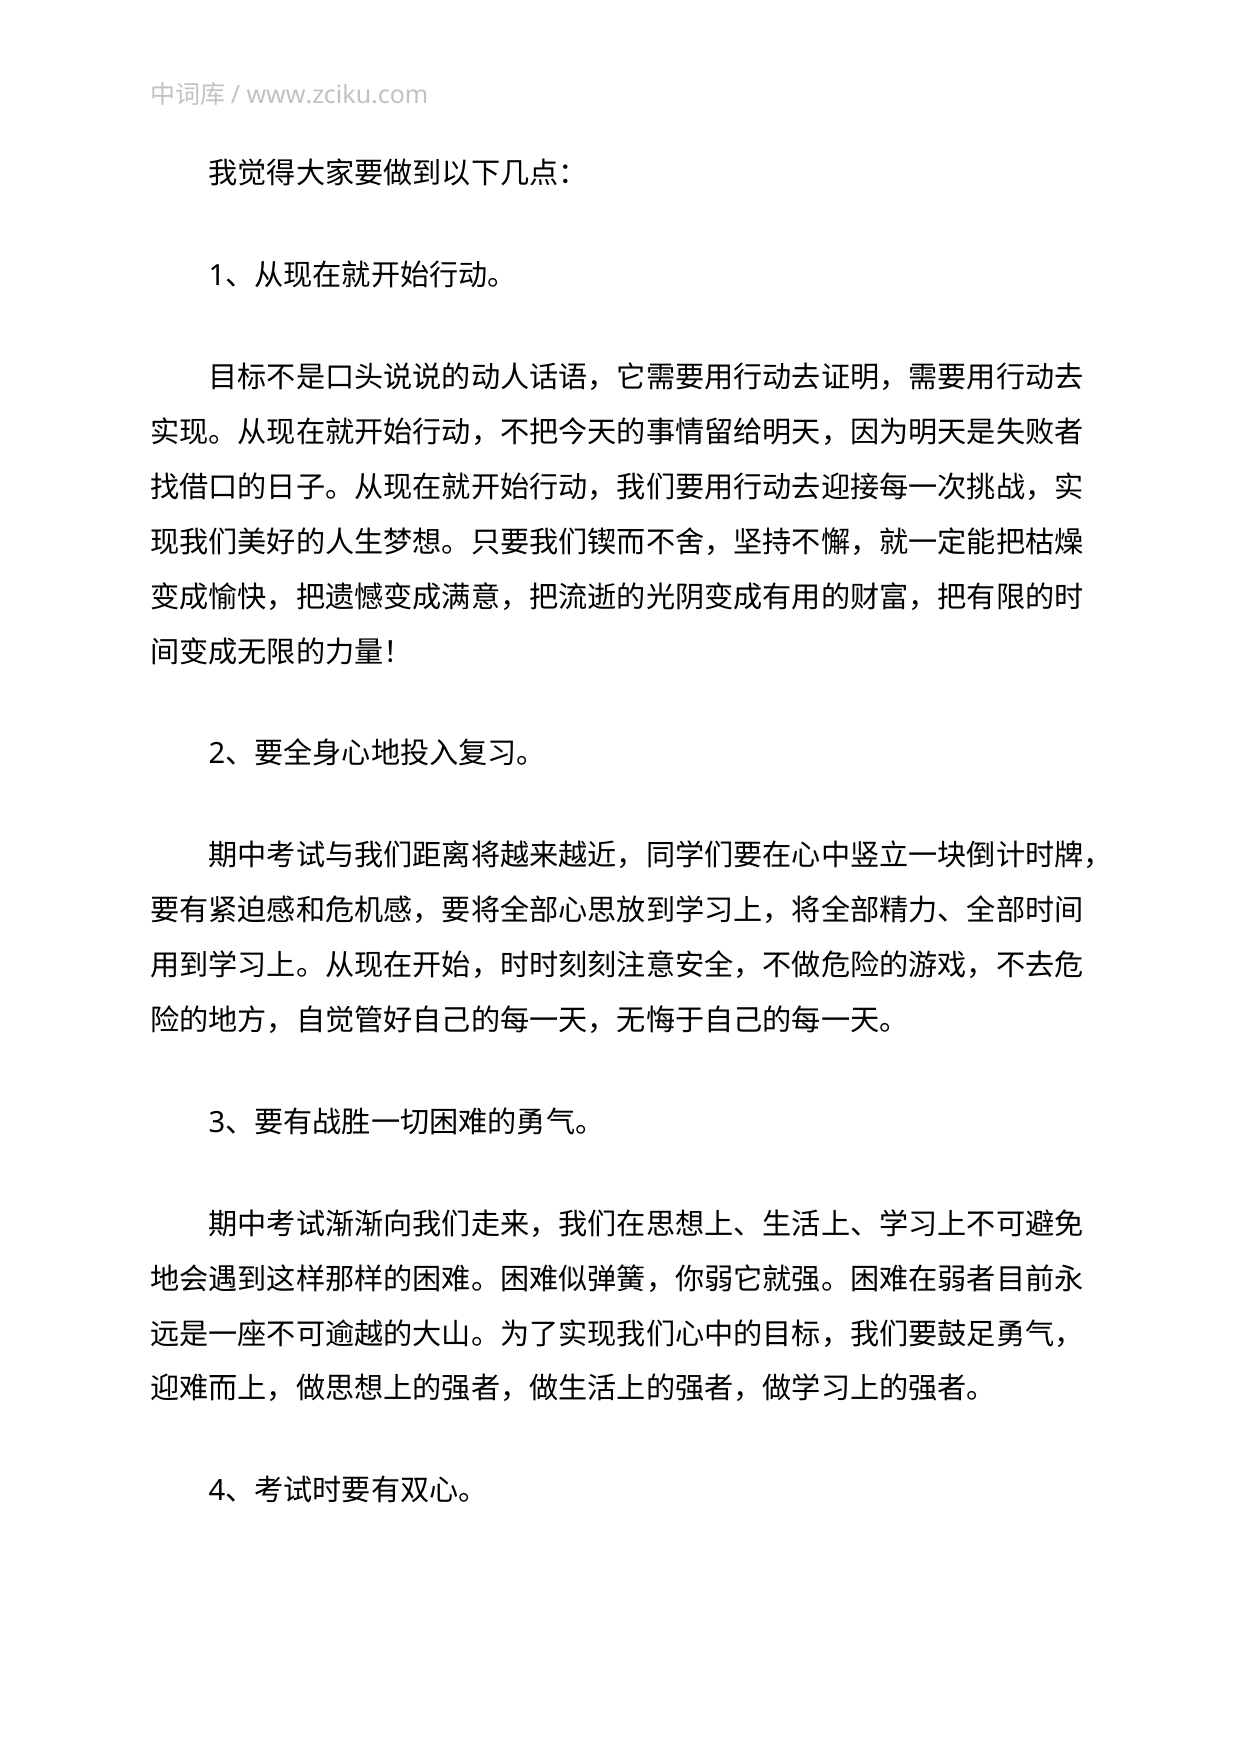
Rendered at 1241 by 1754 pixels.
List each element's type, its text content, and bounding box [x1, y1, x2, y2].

text 我觉得大家要做到以下几点： [150, 150, 1090, 192]
text 期中考试渐渐向我们走来，我们在思想上、生活上、学习上不可避免地会遇到这样那样的困难。困难似弹簧，你弱它就强。困难在弱者目前永远是一座不可逾越的大山。为了实现我们心中的目标，我们要鼓足勇气，迎难而上，做思想上的强者，做生活上的强者，做学习上的强者。 [150, 1200, 1090, 1407]
text 2、要全身心地投入复习。 [150, 730, 1090, 772]
text 期中考试与我们距离将越来越近，同学们要在心中竖立一块倒计时牌，要有紧迫感和危机感，要将全部心思放到学习上，将全部精力、全部时间用到学习上。从现在开始，时时刻刻注意安全，不做危险的游戏，不去危险的地方，自觉管好自己的每一天，无悔于自己的每一天。 [150, 832, 1090, 1039]
text 3、要有战胜一切困难的勇气。 [150, 1098, 1090, 1141]
text 4、考试时要有双心。 [150, 1467, 1090, 1509]
text 目标不是口头说说的动人话语，它需要用行动去证明，需要用行动去实现。从现在就开始行动，不把今天的事情留给明天，因为明天是失败者找借口的日子。从现在就开始行动，我们要用行动去迎接每一次挑战，实现我们美好的人生梦想。只要我们锲而不舍，坚持不懈，就一定能把枯燥变成愉快，把遗憾变成满意，把流逝的光阴变成有用的财富，把有限的时间变成无限的力量！ [150, 354, 1090, 671]
text 1、从现在就开始行动。 [150, 252, 1090, 294]
